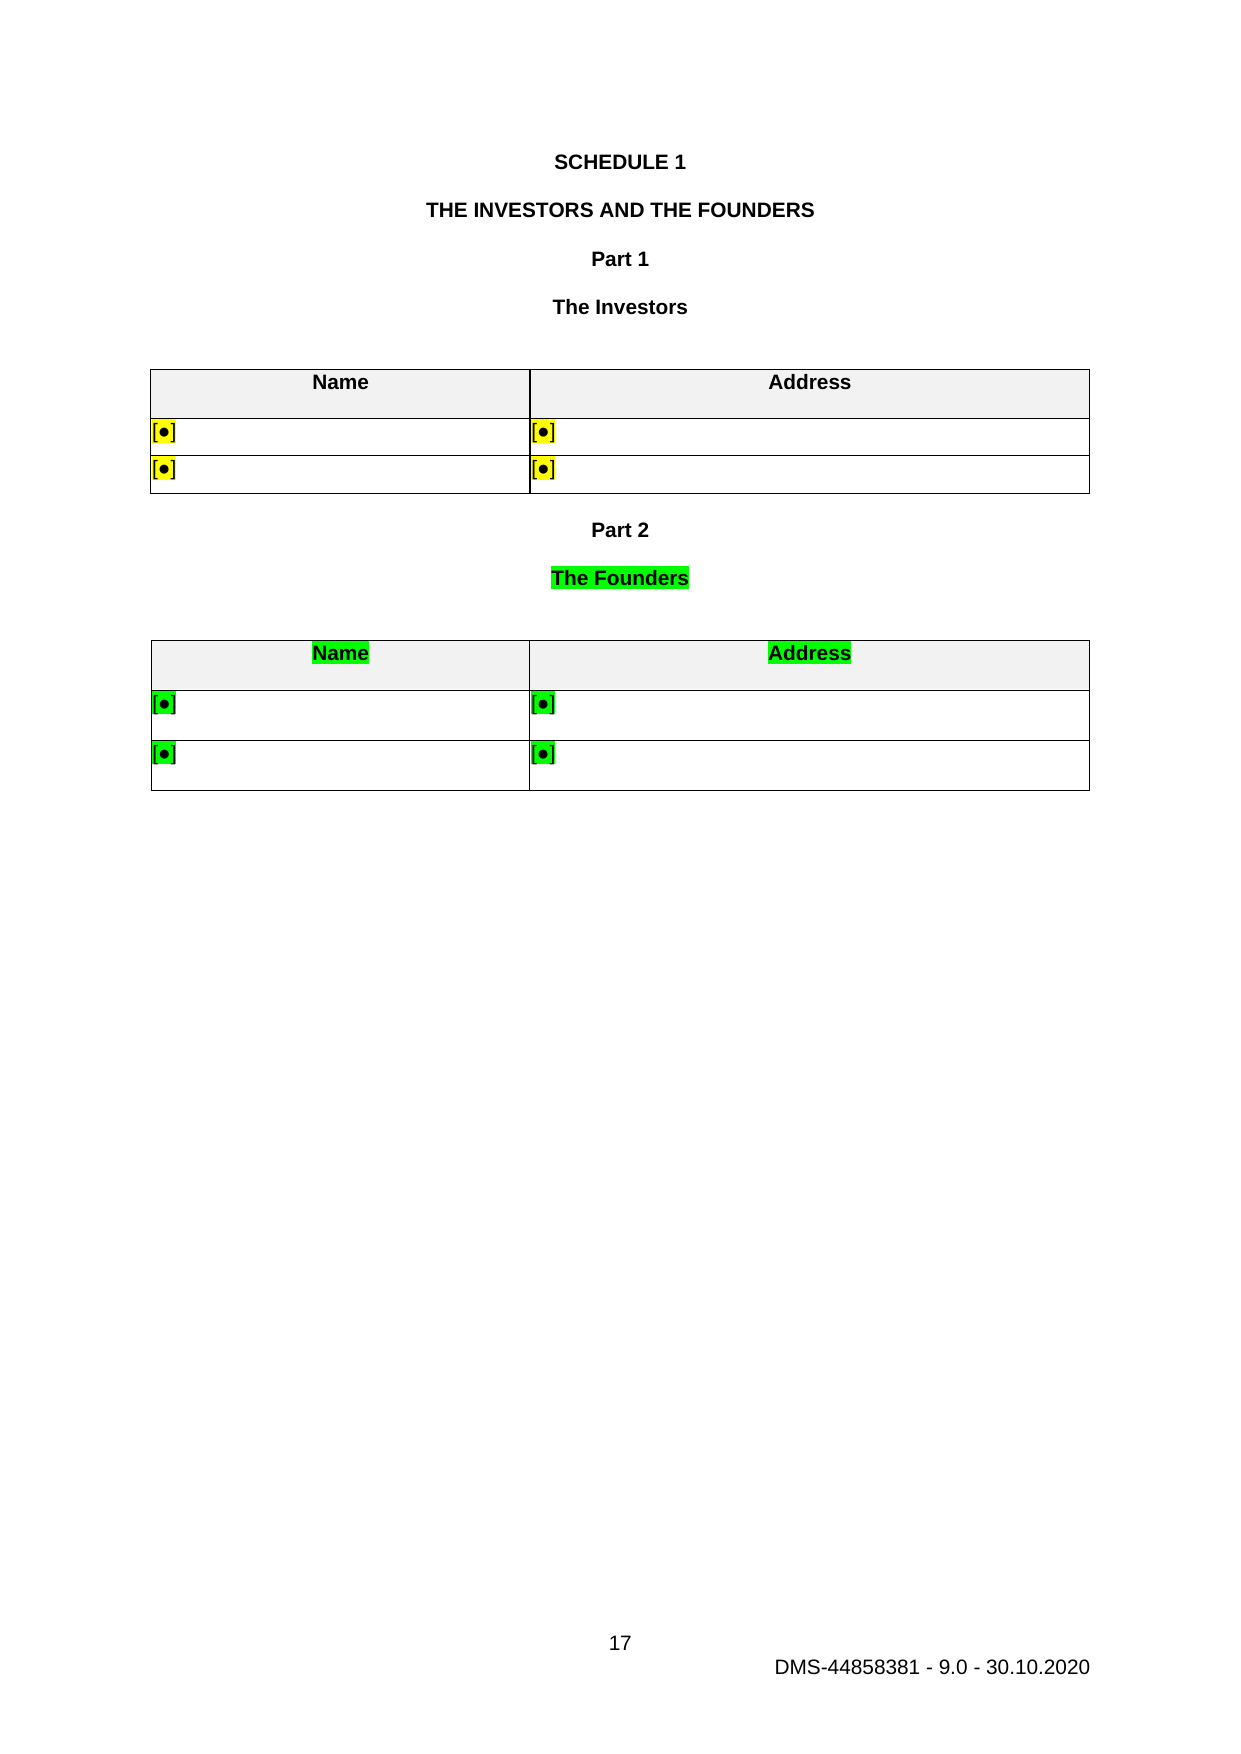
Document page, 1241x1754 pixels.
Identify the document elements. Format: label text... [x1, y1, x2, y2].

table_cell [●] [151, 456, 529, 493]
table_header Address [531, 370, 1089, 418]
text THE INVESTORS AND THE FOUNDERS [150, 150, 1090, 222]
table_cell [●] [151, 419, 529, 455]
table_cell [●] [152, 691, 529, 739]
table_cell [●] [531, 419, 1089, 455]
subtitle Part 2 The Founders [150, 518, 1090, 589]
table_header Name [151, 370, 529, 418]
table_cell [●] [152, 741, 529, 789]
table_cell [●] [530, 741, 1089, 789]
table_cell [●] [530, 691, 1089, 739]
table_header Name [152, 641, 529, 689]
table_cell [●] [531, 456, 1089, 493]
table_header Address [530, 641, 1089, 689]
subtitle Part 1 The Investors [150, 247, 1090, 319]
